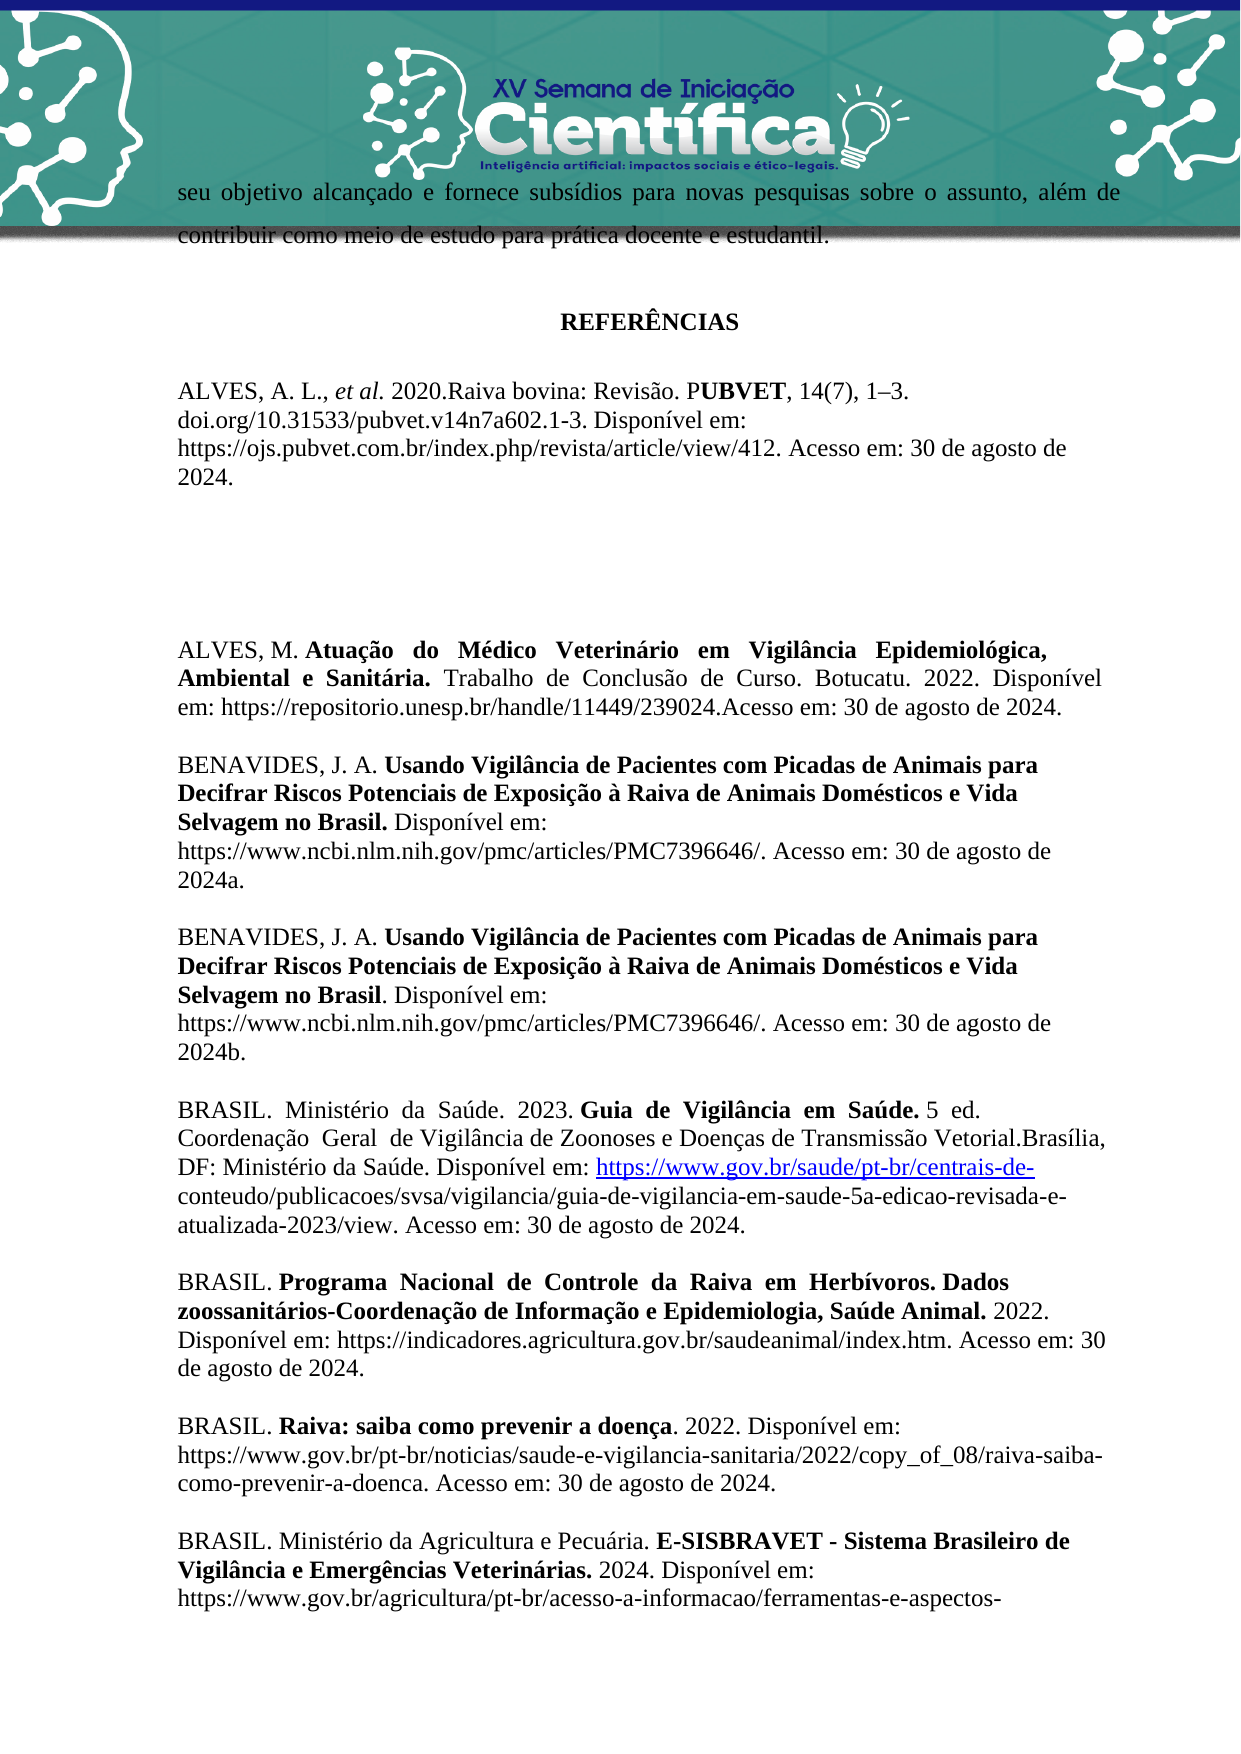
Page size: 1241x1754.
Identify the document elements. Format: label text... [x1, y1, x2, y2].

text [177, 1526, 1122, 1612]
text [177, 177, 1122, 249]
text ALVES, A. L., et al. 2020.Raiva bovina: Revisão. PUBVET, 14(7), 1–3. doi.org/10.31533/pubvet.v14n7a602.1-3. Disponível em: https://ojs.pubvet.com.br/index.php/revista/article/view/412. Acesso em: 30 de agosto de 2024. [177, 376, 1122, 491]
text BENAVIDES, J. A. Usando Vigilância de Pacientes com Picadas de Animais para Decifrar Riscos Potenciais de Exposição à Raiva de Animais Domésticos e Vida Selvagem no Brasil. Disponível em: https://www.ncbi.nlm.nih.gov/pmc/articles/PMC7396646/. Acesso em: 30 de agosto de 2024b. [177, 922, 1122, 1066]
text BRASIL. Raiva: saiba como prevenir a doença. 2022. Disponível em: https://www.gov.br/pt-br/noticias/saude-e-vigilancia-sanitaria/2022/copy_of_08/raiva-saiba-como-prevenir-a-doenca. Acesso em: 30 de agosto de 2024. [177, 1411, 1122, 1497]
text BENAVIDES, J. A. Usando Vigilância de Pacientes com Picadas de Animais para Decifrar Riscos Potenciais de Exposição à Raiva de Animais Domésticos e Vida Selvagem no Brasil. Disponível em: https://www.ncbi.nlm.nih.gov/pmc/articles/PMC7396646/. Acesso em: 30 de agosto de 2024a. [177, 750, 1122, 893]
text REFERÊNCIAS [177, 307, 1122, 335]
picture [0, 0, 1241, 1754]
text ALVES, M. Atuação do Médico Veterinário em Vigilância Epidemiológica, Ambiental e Sanitária. Trabalho de Conclusão de Curso. Botucatu. 2022. Disponível em: https://repositorio.unesp.br/handle/11449/239024.Acesso em: 30 de agosto de 2024. [177, 635, 1122, 721]
text BRASIL. Ministério da Saúde. 2023. Guia de Vigilância em Saúde. 5 ed. Coordenação Geral de Vigilância de Zoonoses e Doenças de Transmissão Vetorial.Brasília, DF: Ministério da Saúde. Disponível em: https://www.gov.br/saude/pt-br/centrais-de-conteudo/publicacoes/svsa/vigilancia/guia-de-vigilancia-em-saude-5a-edicao-revisada-e-atualizada-2023/view. Acesso em: 30 de agosto de 2024. [177, 1095, 1122, 1238]
text BRASIL. Programa Nacional de Controle da Raiva em Herbívoros. Dados zoossanitários-Coordenação de Informação e Epidemiologia, Saúde Animal. 2022. Disponível em: https://indicadores.agricultura.gov.br/saudeanimal/index.htm. Acesso em: 30 de agosto de 2024. [177, 1267, 1122, 1382]
